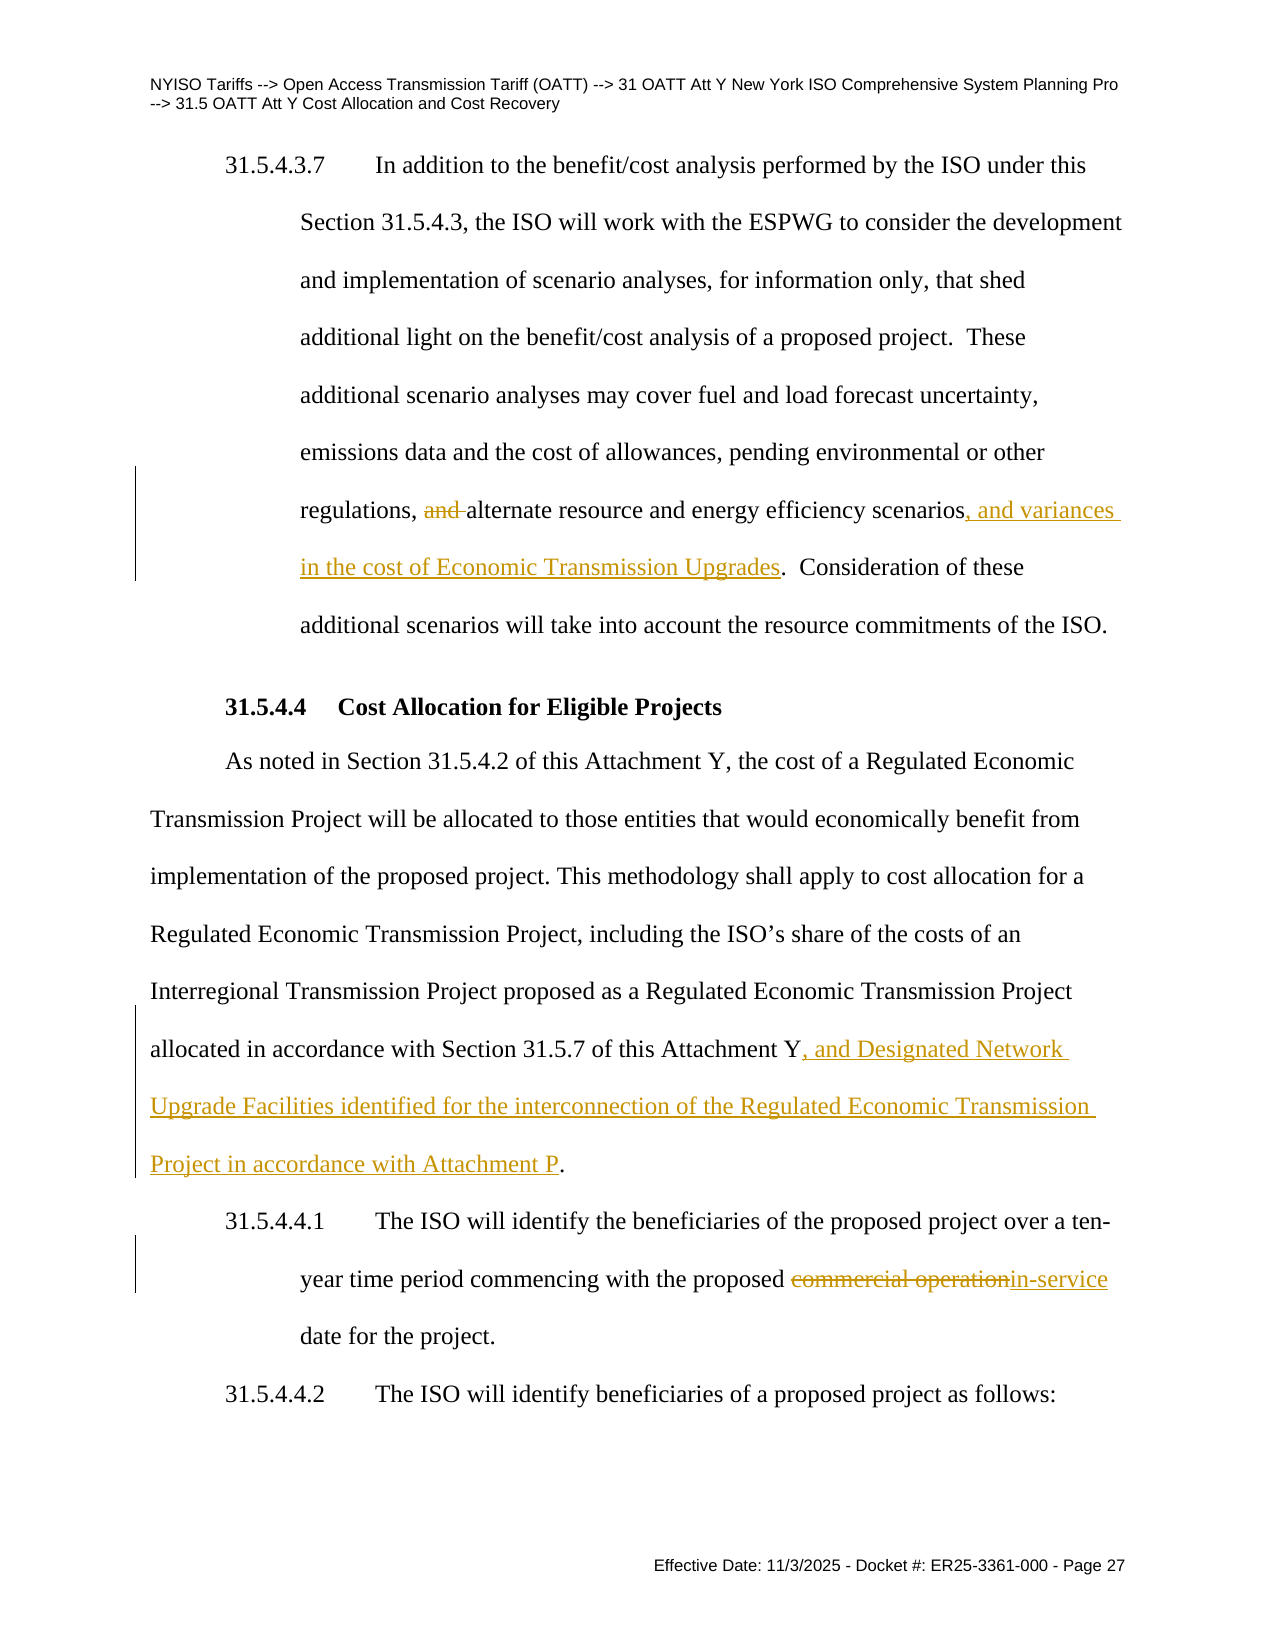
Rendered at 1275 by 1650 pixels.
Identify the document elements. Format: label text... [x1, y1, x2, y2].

text 31.5.4.4.1 The ISO will identify the beneficiaries of the proposed project over a ten-year time period commencing with the proposed date for the project. [225, 1206, 1125, 1350]
text 31.5.4.4.2 The ISO will identify beneficiaries of a proposed project as follows: [225, 1379, 1125, 1407]
text 31.5.4.3.7 In addition to the benefit/cost analysis performed by the ISO under this Section 31.5.4.3, the ISO will work with the ESPWG to consider the development and implementation of scenario analyses, for information only, that shed additional light on the benefit/cost analysis of a proposed project. These additional scenario analyses may cover fuel and load forecast uncertainty, emissions data and the cost of allowances, pending environmental or other regulations, alternate resource and energy efficiency scenarios. Consideration of these additional scenarios will take into account the resource commitments of the ISO. [225, 150, 1125, 639]
text As noted in Section 31.5.4.2 of this Attachment Y, the cost of a Regulated Economic Transmission Project will be allocated to those entities that would economically benefit from implementation of the proposed project. This methodology shall apply to cost allocation for a Regulated Economic Transmission Project, including the ISO’s share of the costs of an Interregional Transmission Project proposed as a Regulated Economic Transmission Project allocated in accordance with Section 31.5.7 of this Attachment Y. [150, 746, 1125, 1177]
subtitle 31.5.4.4 Cost Allocation for Eligible Projects [225, 692, 1125, 721]
